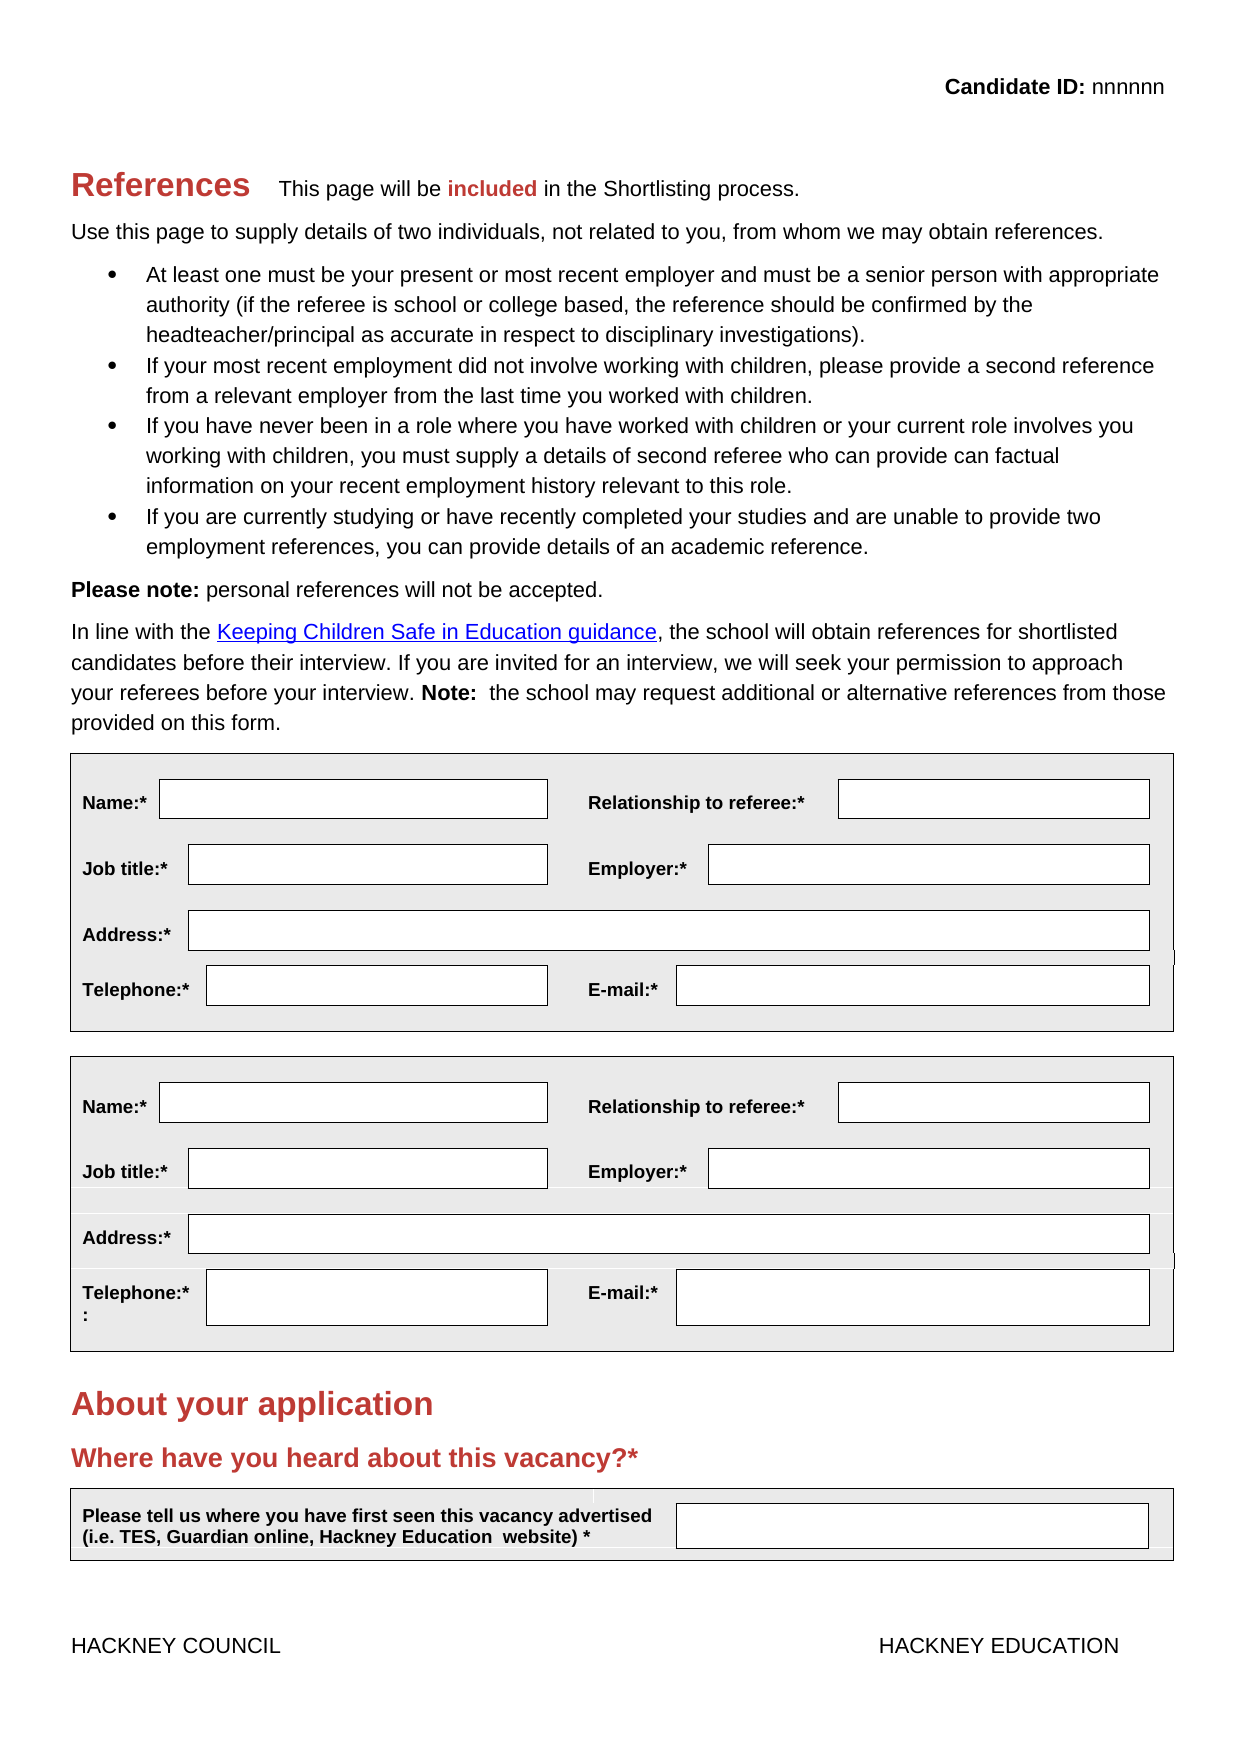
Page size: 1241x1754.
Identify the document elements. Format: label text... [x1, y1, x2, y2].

table_cell [71, 1188, 1173, 1213]
table_cell [538, 1254, 827, 1268]
table_header [322, 754, 612, 779]
table_cell [315, 951, 514, 965]
table_header [1149, 1489, 1173, 1503]
table_header [612, 1057, 637, 1082]
table_header [71, 754, 322, 779]
table_cell [1147, 950, 1174, 965]
table_cell [548, 779, 577, 818]
table_cell [71, 1005, 1173, 1031]
table_cell [71, 818, 1173, 844]
table_cell [548, 1148, 577, 1187]
table_header [618, 1489, 858, 1503]
table_header [71, 1057, 322, 1082]
table_cell [677, 1504, 1148, 1547]
table_cell [315, 1254, 514, 1268]
table_cell [1150, 779, 1173, 818]
table_cell [548, 844, 577, 884]
table_cell [1150, 1148, 1173, 1187]
text In line with the Keeping Children Safe in Education guidance, the school will obtain references for shortlisted candidates before their interview. If you are invited for an interview, we will seek your permission to approach your referees before your interview. Note: the school may request additional or alternative references from those provided on this form. [71, 619, 1169, 735]
table_cell [709, 1149, 1149, 1187]
table_header [871, 1057, 1149, 1082]
table_cell [677, 1270, 1149, 1325]
table_cell Relationship to referee:* [577, 779, 838, 818]
table_cell Employer:* [577, 844, 708, 884]
list If you have never been in a role where you have worked with children or your current role involves you working with children, you must supply a details of second referee who can provide can factual information on your recent employment history relevant to this role. [108, 413, 1169, 499]
table_cell Address:* [71, 1214, 188, 1253]
table_cell E-mail:* [577, 1269, 676, 1325]
table_header [294, 1489, 593, 1503]
table_header [637, 754, 871, 779]
table_header [871, 754, 1149, 779]
table_cell [839, 1083, 1149, 1122]
table_header [612, 754, 637, 779]
table_cell [207, 966, 547, 1005]
table_cell [160, 1083, 547, 1122]
table_cell [1150, 910, 1173, 950]
table_cell [514, 1254, 538, 1268]
table_cell [1150, 965, 1173, 1005]
table_cell [160, 780, 547, 818]
table_cell [677, 966, 1149, 1005]
table_cell [1149, 1503, 1173, 1547]
text Please note: personal references will not be accepted. [71, 577, 1169, 602]
table_header [1149, 754, 1173, 779]
table_cell [514, 951, 538, 965]
table_cell [207, 1270, 547, 1325]
table_header [1149, 1057, 1173, 1082]
table_cell E-mail:* [577, 965, 676, 1005]
subtitle References This page will be included in the Shortlisting process. [71, 165, 1169, 203]
table_cell [189, 1215, 1149, 1253]
subtitle Where have you heard about this vacancy?* [71, 1442, 1169, 1473]
table_cell [839, 780, 1149, 818]
table_cell [189, 845, 547, 884]
table_cell Job title:* [71, 1148, 188, 1187]
table_header [322, 1057, 612, 1082]
list If your most recent employment did not involve working with children, please provide a second reference from a relevant employer from the last time you worked with children. [108, 353, 1169, 408]
table_cell [1150, 844, 1173, 884]
table_cell [71, 1122, 1173, 1148]
table_cell [1150, 1082, 1173, 1122]
table_cell [548, 965, 577, 1005]
table_header [637, 1057, 871, 1082]
table_cell [548, 1269, 577, 1325]
list If you are currently studying or have recently completed your studies and are unable to provide two employment references, you can provide details of an academic reference. [108, 504, 1169, 559]
table_cell [71, 1253, 315, 1268]
table_header [858, 1489, 1149, 1503]
table_cell Please tell us where you have first seen this vacancy advertised (i.e. TES, Guardian online, Hackney Education website) * [71, 1503, 676, 1547]
text Use this page to supply details of two individuals, not related to you, from whom we may obtain references. [71, 219, 1169, 244]
table_cell Name:* [71, 1082, 159, 1122]
table_cell Employer:* [577, 1148, 708, 1187]
table_cell Telephone:* [71, 965, 206, 1005]
list At least one must be your present or most recent employer and must be a senior person with appropriate authority (if the referee is school or college based, the reference should be confirmed by the headteacher/principal as accurate in respect to disciplinary investigations). [108, 262, 1169, 348]
table_cell Name:* [71, 779, 159, 818]
table_cell [1150, 1269, 1173, 1325]
table_header [71, 1489, 294, 1503]
table_cell [71, 1548, 1173, 1560]
table_cell Telephone:*: [71, 1269, 206, 1325]
table_cell [548, 1082, 577, 1122]
subtitle About your application [71, 1383, 1169, 1422]
table_cell [827, 1254, 1147, 1268]
table_cell [71, 1325, 1173, 1351]
table_cell Job title:* [71, 844, 188, 884]
table_cell [827, 951, 1147, 965]
table_cell [189, 1149, 547, 1187]
table_cell [1150, 1214, 1173, 1253]
table_header [594, 1489, 618, 1503]
table_cell [71, 950, 315, 965]
table_cell [538, 951, 827, 965]
table_cell Address:* [71, 910, 188, 950]
table_cell [189, 911, 1149, 950]
table_cell [1147, 1253, 1174, 1268]
table_cell Relationship to referee:* [577, 1082, 838, 1122]
table_cell [71, 884, 1173, 910]
table_cell [709, 845, 1149, 884]
